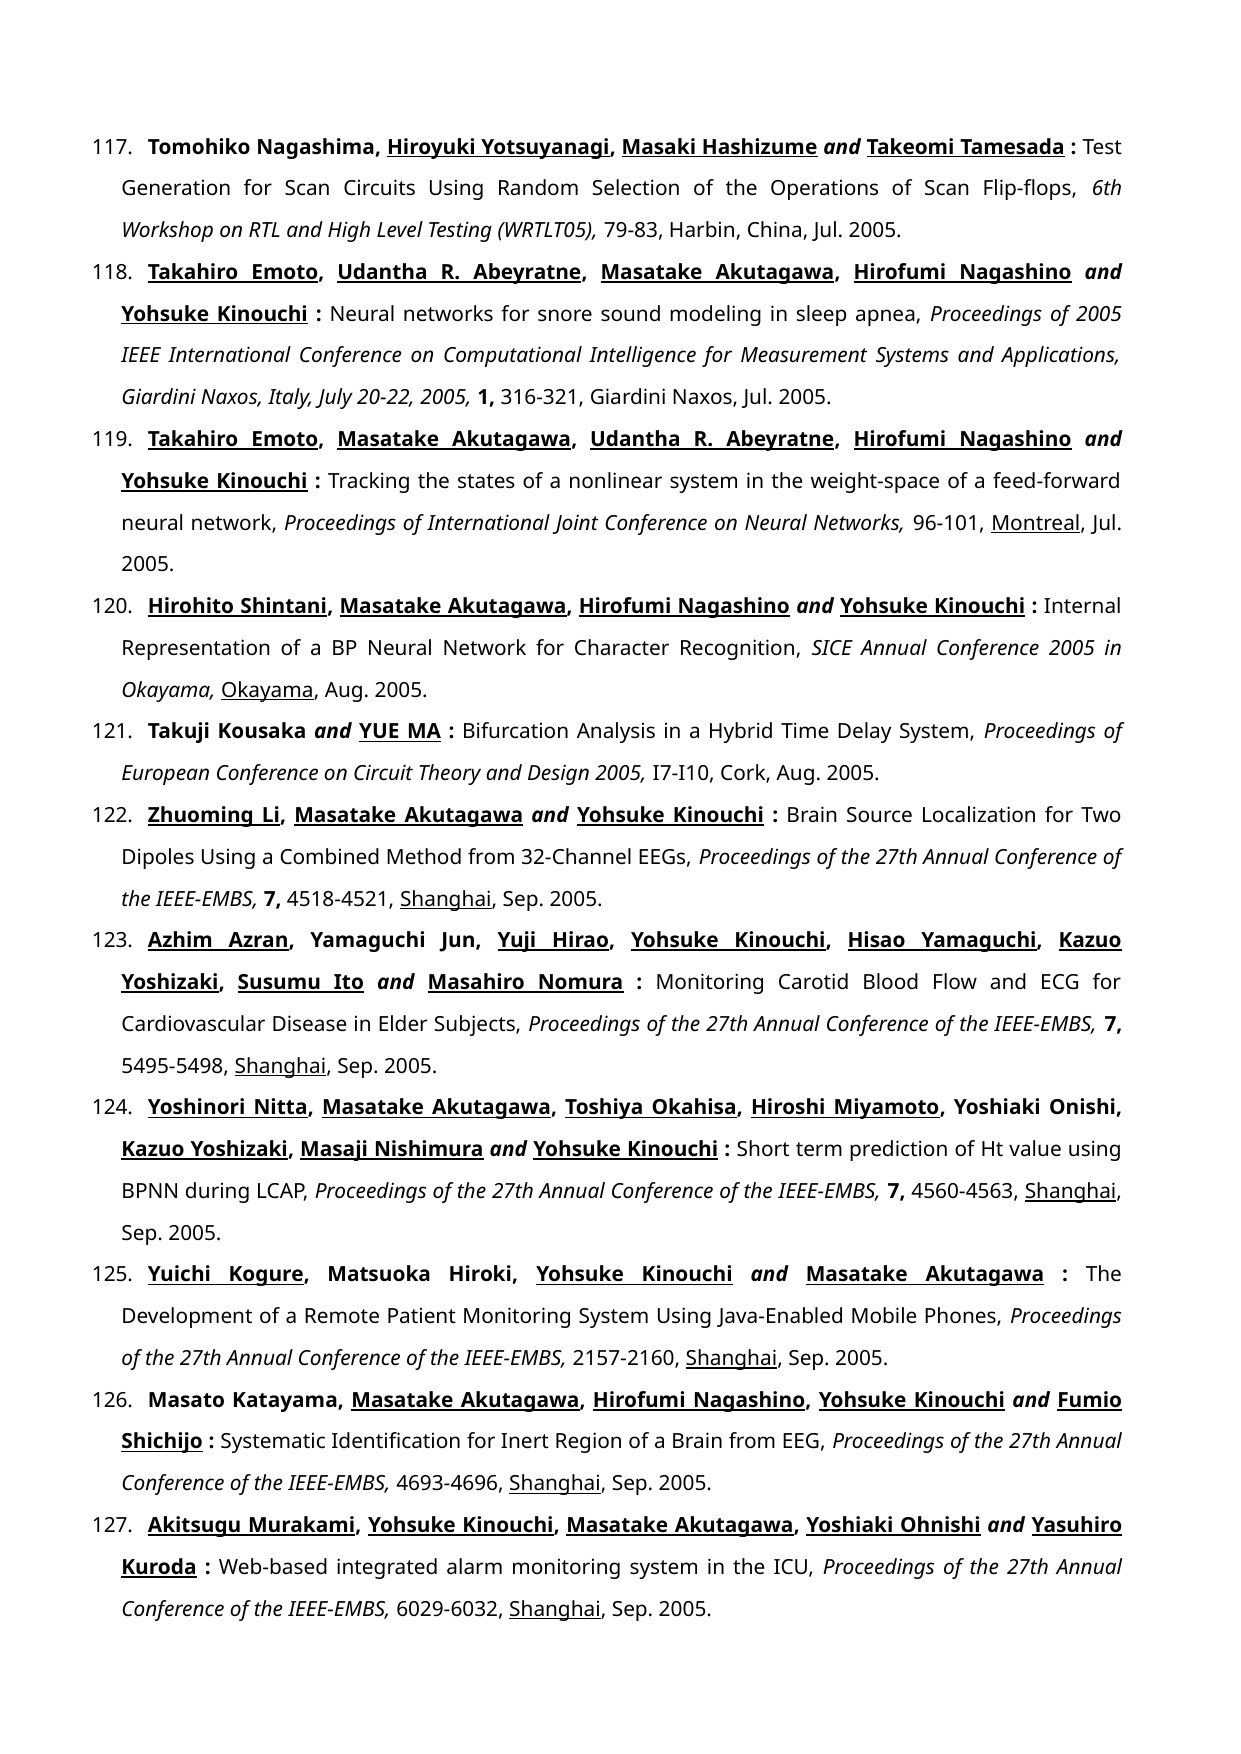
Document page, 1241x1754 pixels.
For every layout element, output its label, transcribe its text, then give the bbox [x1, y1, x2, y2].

list Tomohiko Nagashima, Hiroyuki Yotsuyanagi, Masaki Hashizume and Takeomi Tamesada : Test Generation for Scan Circuits Using Random Selection of the Operations of Scan Flip-flops, 6th Workshop on RTL and High Level Testing (WRTLT05), 79-83, Harbin, China, Jul. 2005. [92, 125, 1122, 250]
list Takuji Kousaka and YUE MA : Bifurcation Analysis in a Hybrid Time Delay System, Proceedings of European Conference on Circuit Theory and Design 2005, I7-I10, Cork, Aug. 2005. [92, 710, 1122, 793]
list Zhuoming Li, Masatake Akutagawa and Yohsuke Kinouchi : Brain Source Localization for Two Dipoles Using a Combined Method from 32-Channel EEGs, Proceedings of the 27th Annual Conference of the IEEE-EMBS, 7, 4518-4521, Shanghai, Sep. 2005. [92, 793, 1122, 919]
list Hirohito Shintani, Masatake Akutagawa, Hirofumi Nagashino and Yohsuke Kinouchi : Internal Representation of a BP Neural Network for Character Recognition, SICE Annual Conference 2005 in Okayama, Okayama, Aug. 2005. [92, 584, 1122, 710]
list Takahiro Emoto, Udantha R. Abeyratne, Masatake Akutagawa, Hirofumi Nagashino and Yohsuke Kinouchi : Neural networks for snore sound modeling in sleep apnea, Proceedings of 2005 IEEE International Conference on Computational Intelligence for Measurement Systems and Applications, Giardini Naxos, Italy, July 20-22, 2005, 1, 316-321, Giardini Naxos, Jul. 2005. [92, 250, 1122, 417]
list Yuichi Kogure, Matsuoka Hiroki, Yohsuke Kinouchi and Masatake Akutagawa : The Development of a Remote Patient Monitoring System Using Java-Enabled Mobile Phones, Proceedings of the 27th Annual Conference of the IEEE-EMBS, 2157-2160, Shanghai, Sep. 2005. [92, 1253, 1122, 1378]
list Masato Katayama, Masatake Akutagawa, Hirofumi Nagashino, Yohsuke Kinouchi and Fumio Shichijo : Systematic Identification for Inert Region of a Brain from EEG, Proceedings of the 27th Annual Conference of the IEEE-EMBS, 4693-4696, Shanghai, Sep. 2005. [92, 1378, 1122, 1503]
list Azhim Azran, Yamaguchi Jun, Yuji Hirao, Yohsuke Kinouchi, Hisao Yamaguchi, Kazuo Yoshizaki, Susumu Ito and Masahiro Nomura : Monitoring Carotid Blood Flow and ECG for Cardiovascular Disease in Elder Subjects, Proceedings of the 27th Annual Conference of the IEEE-EMBS, 7, 5495-5498, Shanghai, Sep. 2005. [92, 919, 1122, 1086]
list Yoshinori Nitta, Masatake Akutagawa, Toshiya Okahisa, Hiroshi Miyamoto, Yoshiaki Onishi, Kazuo Yoshizaki, Masaji Nishimura and Yohsuke Kinouchi : Short term prediction of Ht value using BPNN during LCAP, Proceedings of the 27th Annual Conference of the IEEE-EMBS, 7, 4560-4563, Shanghai, Sep. 2005. [92, 1086, 1122, 1253]
list Takahiro Emoto, Masatake Akutagawa, Udantha R. Abeyratne, Hirofumi Nagashino and Yohsuke Kinouchi : Tracking the states of a nonlinear system in the weight-space of a feed-forward neural network, Proceedings of International Joint Conference on Neural Networks, 96-101, Montreal, Jul. 2005. [92, 417, 1122, 584]
list Akitsugu Murakami, Yohsuke Kinouchi, Masatake Akutagawa, Yoshiaki Ohnishi and Yasuhiro Kuroda : Web-based integrated alarm monitoring system in the ICU, Proceedings of the 27th Annual Conference of the IEEE-EMBS, 6029-6032, Shanghai, Sep. 2005. [92, 1503, 1122, 1629]
